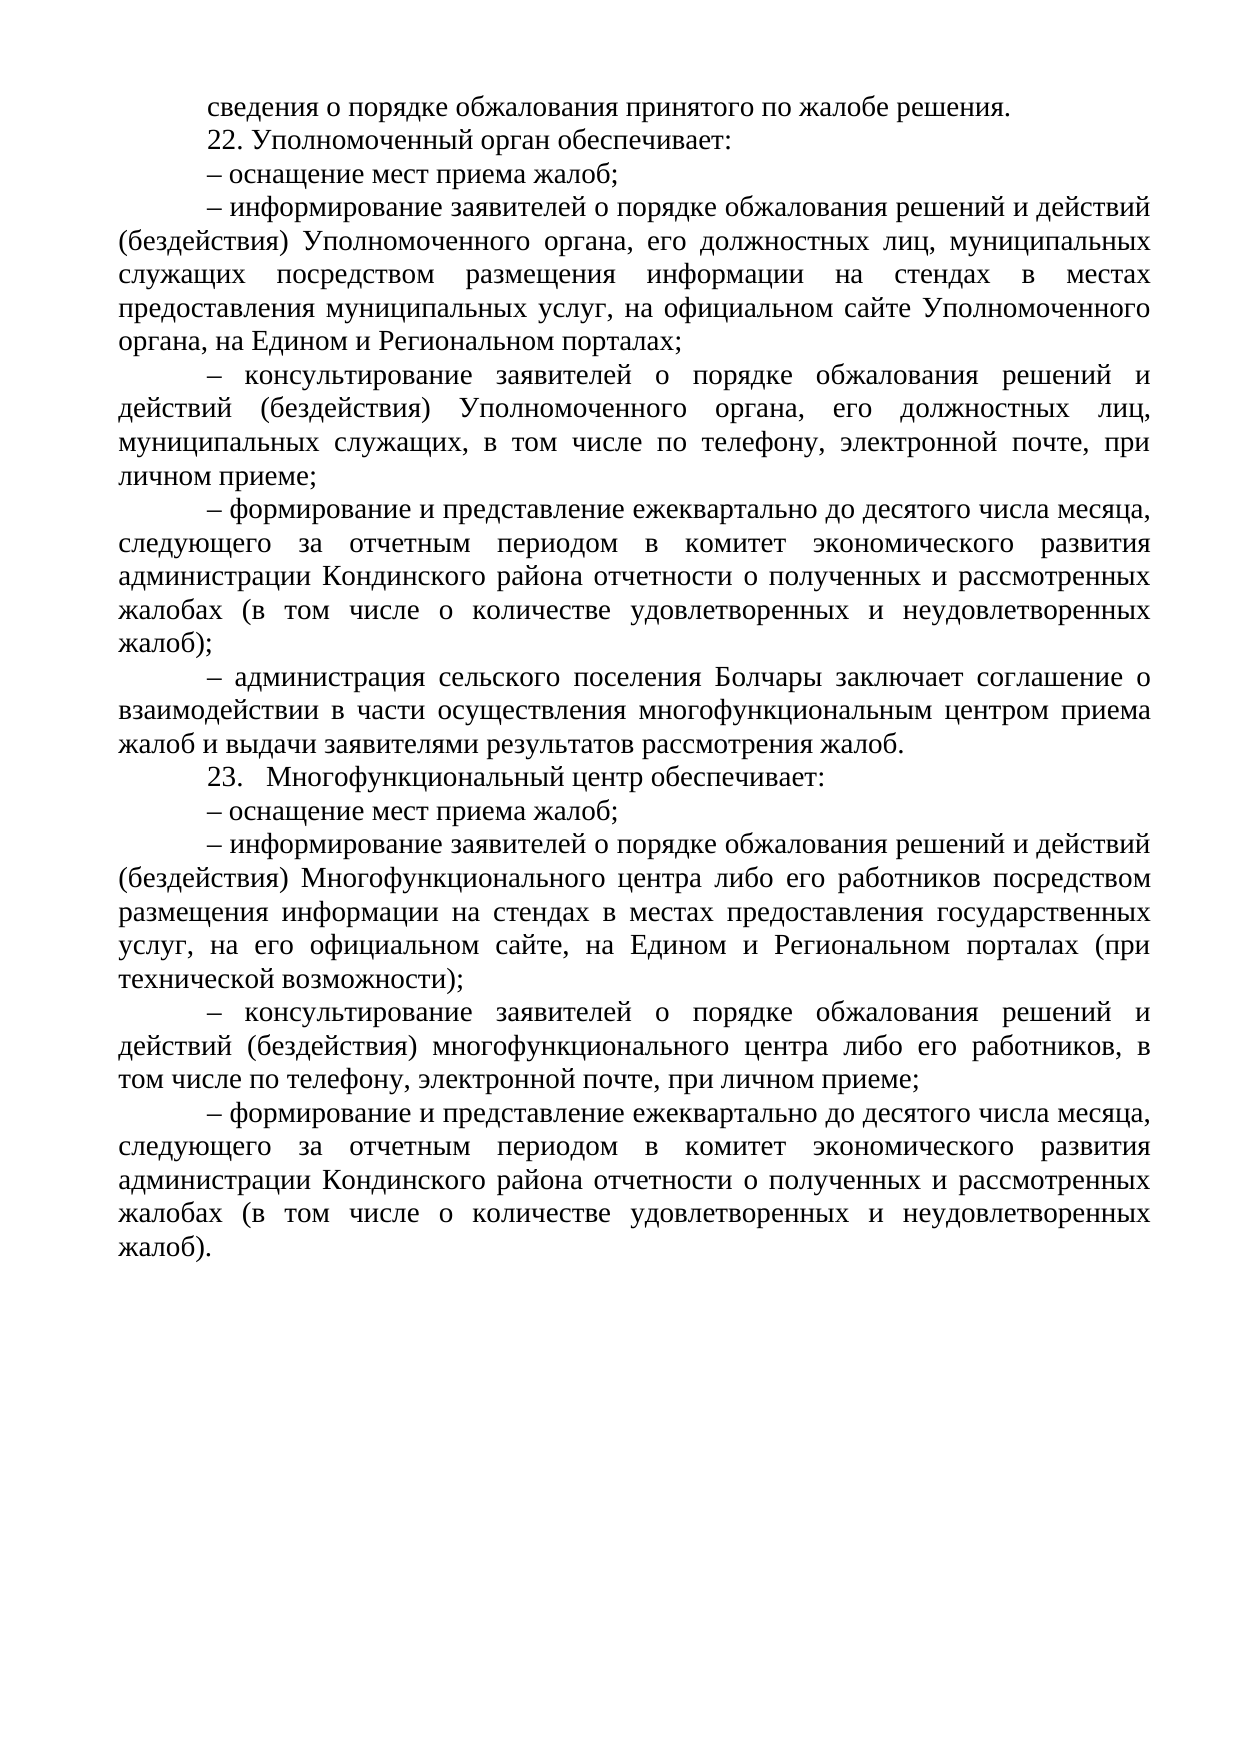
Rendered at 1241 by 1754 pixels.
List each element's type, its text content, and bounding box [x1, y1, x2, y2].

text – консультирование заявителей о порядке обжалования решений и действий (бездействия) Уполномоченного органа, его должностных лиц, муниципальных служащих, в том числе по телефону, электронной почте, при личном приеме; [118, 357, 1152, 491]
text 22. Уполномоченный орган обеспечивает: [118, 122, 1152, 156]
text – формирование и представление ежеквартально до десятого числа месяца, следующего за отчетным периодом в комитет экономического развития администрации Кондинского района отчетности о полученных и рассмотренных жалобах (в том числе о количестве удовлетворенных и неудовлетворенных жалоб); [118, 491, 1152, 659]
text сведения о порядке обжалования принятого по жалобе решения. [118, 89, 1152, 122]
text – администрация сельского поселения Болчары заключает соглашение о взаимодействии в части осуществления многофункциональным центром приема жалоб и выдачи заявителями результатов рассмотрения жалоб. [118, 659, 1152, 759]
text 23. Многофункциональный центр обеспечивает: [118, 759, 1152, 793]
text – информирование заявителей о порядке обжалования решений и действий (бездействия) Многофункционального центра либо его работников посредством размещения информации на стендах в местах предоставления государственных услуг, на его официальном сайте, на Едином и Региональном порталах (при технической возможности); [118, 827, 1152, 994]
text – консультирование заявителей о порядке обжалования решений и действий (бездействия) многофункционального центра либо его работников, в том числе по телефону, электронной почте, при личном приеме; [118, 994, 1152, 1095]
text – оснащение мест приема жалоб; [118, 156, 1152, 189]
text – формирование и представление ежеквартально до десятого числа месяца, следующего за отчетным периодом в комитет экономического развития администрации Кондинского района отчетности о полученных и рассмотренных жалобах (в том числе о количестве удовлетворенных и неудовлетворенных жалоб). [118, 1095, 1152, 1263]
text – информирование заявителей о порядке обжалования решений и действий (бездействия) Уполномоченного органа, его должностных лиц, муниципальных служащих посредством размещения информации на стендах в местах предоставления муниципальных услуг, на официальном сайте Уполномоченного органа, на Едином и Региональном порталах; [118, 189, 1152, 357]
text – оснащение мест приема жалоб; [118, 793, 1152, 827]
